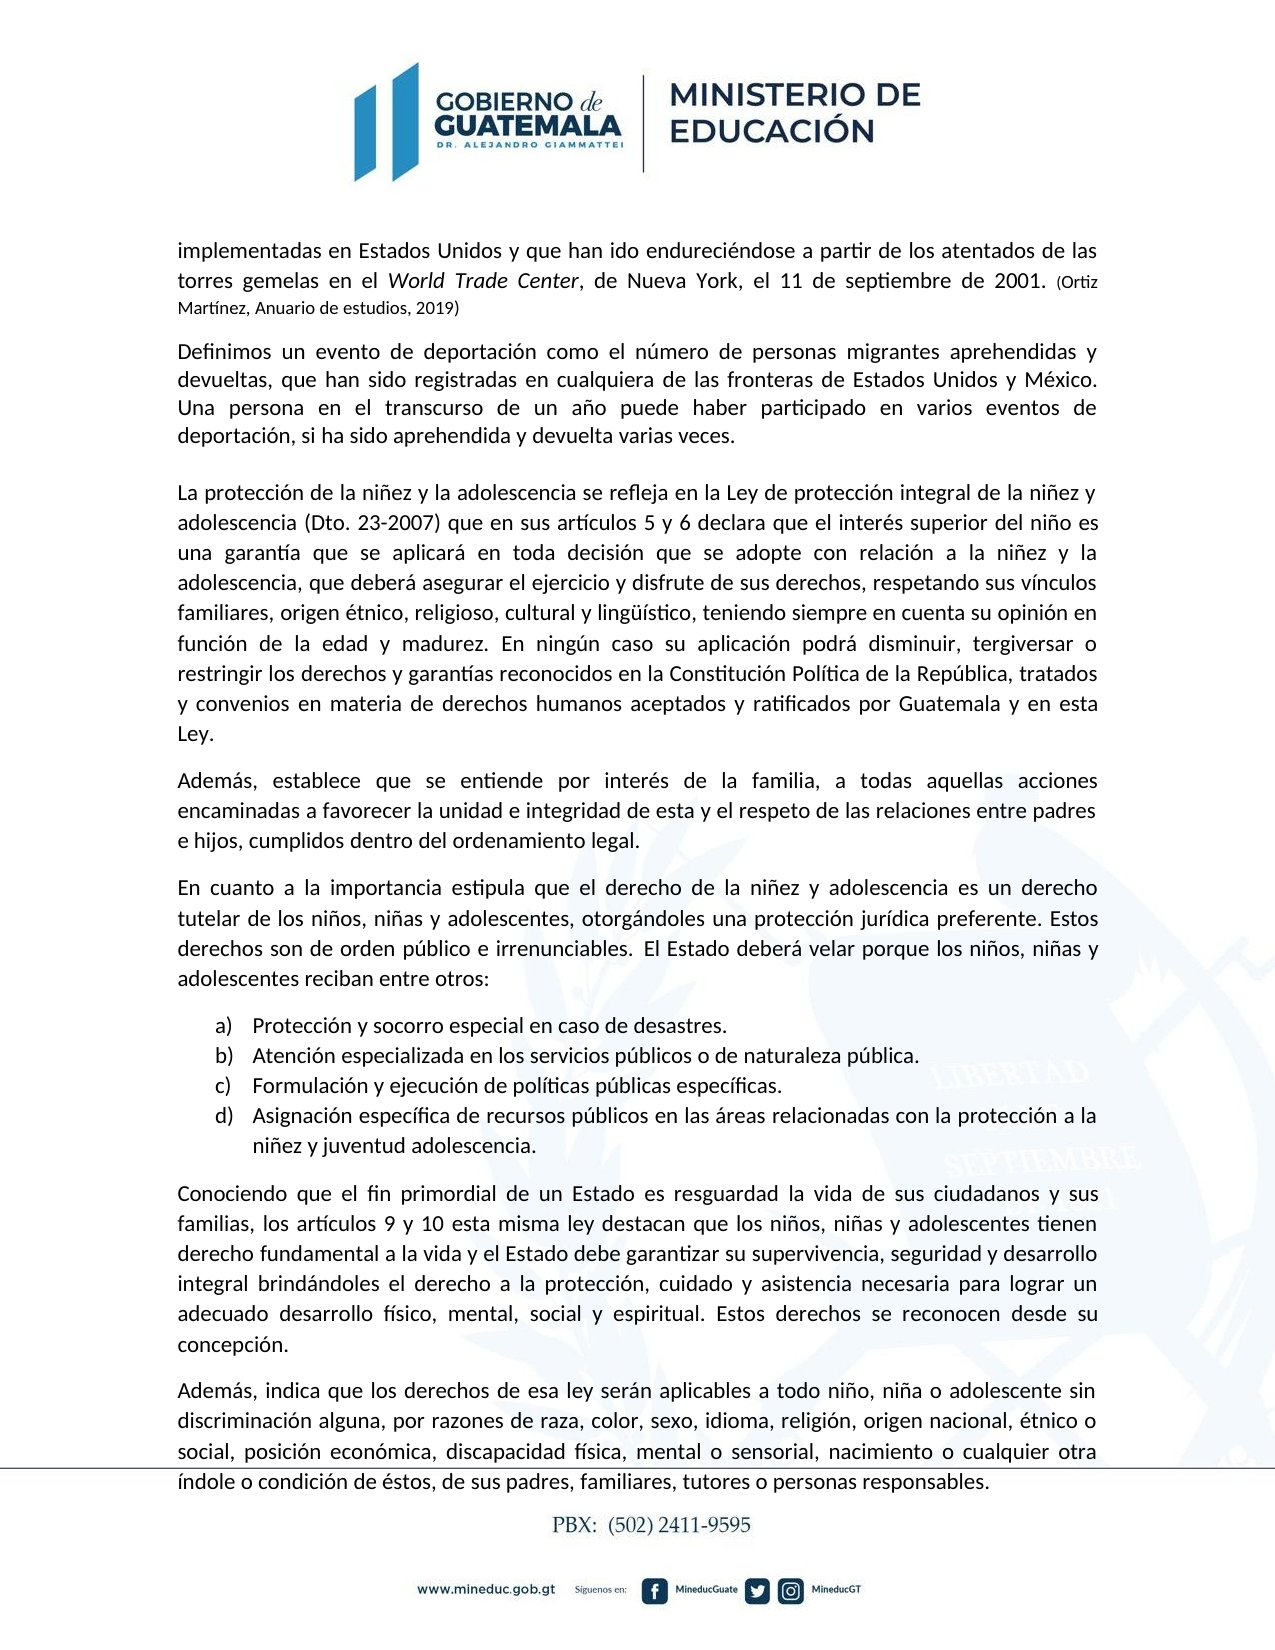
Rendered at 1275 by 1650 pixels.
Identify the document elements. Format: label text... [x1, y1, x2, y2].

text Definimos un evento de deportación como el número de personas migrantes aprehendidas y devueltas, que han sido registradas en cualquiera de las fronteras de Estados Unidos y México. Una persona en el transcurso de un año puede haber participado en varios eventos de deportación, si ha sido aprehendida y devuelta varias veces. [177, 337, 1098, 449]
list Asignación específica de recursos públicos en las áreas relacionadas con la protección a la niñez y juventud adolescencia. [215, 1101, 1098, 1159]
text Además, establece que se entiende por interés de la familia, a todas aquellas acciones encaminadas a favorecer la unidad e integridad de esta y el respeto de las relaciones entre padres e hijos, cumplidos dentro del ordenamiento legal. [177, 766, 1098, 855]
text Conociendo que el fin primordial de un Estado es resguardad la vida de sus ciudadanos y sus familias, los artículos 9 y 10 esta misma ley destacan que los niños, niñas y adolescentes tienen derecho fundamental a la vida y el Estado debe garantizar su supervivencia, seguridad y desarrollo integral brindándoles el derecho a la protección, cuidado y asistencia necesaria para lograr un adecuado desarrollo físico, mental, social y espiritual. Estos derechos se reconocen desde su concepción. [177, 1179, 1099, 1358]
text Además, indica que los derechos de esa ley serán aplicables a todo niño, niña o adolescente sin discriminación alguna, por razones de raza, color, sexo, idioma, religión, origen nacional, étnico o social, posición económica, discapacidad física, mental o sensorial, nacimiento o cualquier otra índole o condición de éstos, de sus padres, familiares, tutores o personas responsables. [177, 1376, 1098, 1495]
text En cuanto a la importancia estipula que el derecho de la niñez y adolescencia es un derecho tutelar de los niños, niñas y adolescentes, otorgándoles una protección jurídica preferente. Estos derechos son de orden público e irrenunciables. El Estado deberá velar porque los niños, niñas y adolescentes reciban entre otros: [177, 873, 1099, 992]
text implementadas en Estados Unidos y que han ido endureciéndose a partir de los atentados de las torres gemelas en el World Trade Center, de Nueva York, el 11 de septiembre de 2001. (Ortiz Martínez, Anuario de estudios, 2019) [177, 236, 1098, 319]
list Protección y socorro especial en caso de desastres. [215, 1011, 1275, 1039]
list Atención especializada en los servicios públicos o de naturaleza pública. [215, 1041, 1275, 1069]
picture [0, 51, 1275, 1611]
text La protección de la niñez y la adolescencia se refleja en la Ley de protección integral de la niñez y adolescencia (Dto. 23-2007) que en sus artículos 5 y 6 declara que el interés superior del niño es una garantía que se aplicará en toda decisión que se adopte con relación a la niñez y la adolescencia, que deberá asegurar el ejercicio y disfrute de sus derechos, respetando sus vínculos familiares, origen étnico, religioso, cultural y lingüístico, teniendo siempre en cuenta su opinión en función de la edad y madurez. En ningún caso su aplicación podrá disminuir, tergiversar o restringir los derechos y garantías reconocidos en la Constitución Política de la República, tratados y convenios en materia de derechos humanos aceptados y ratificados por Guatemala y en esta Ley. [177, 478, 1098, 747]
list Formulación y ejecución de políticas públicas específicas. [215, 1071, 1275, 1099]
